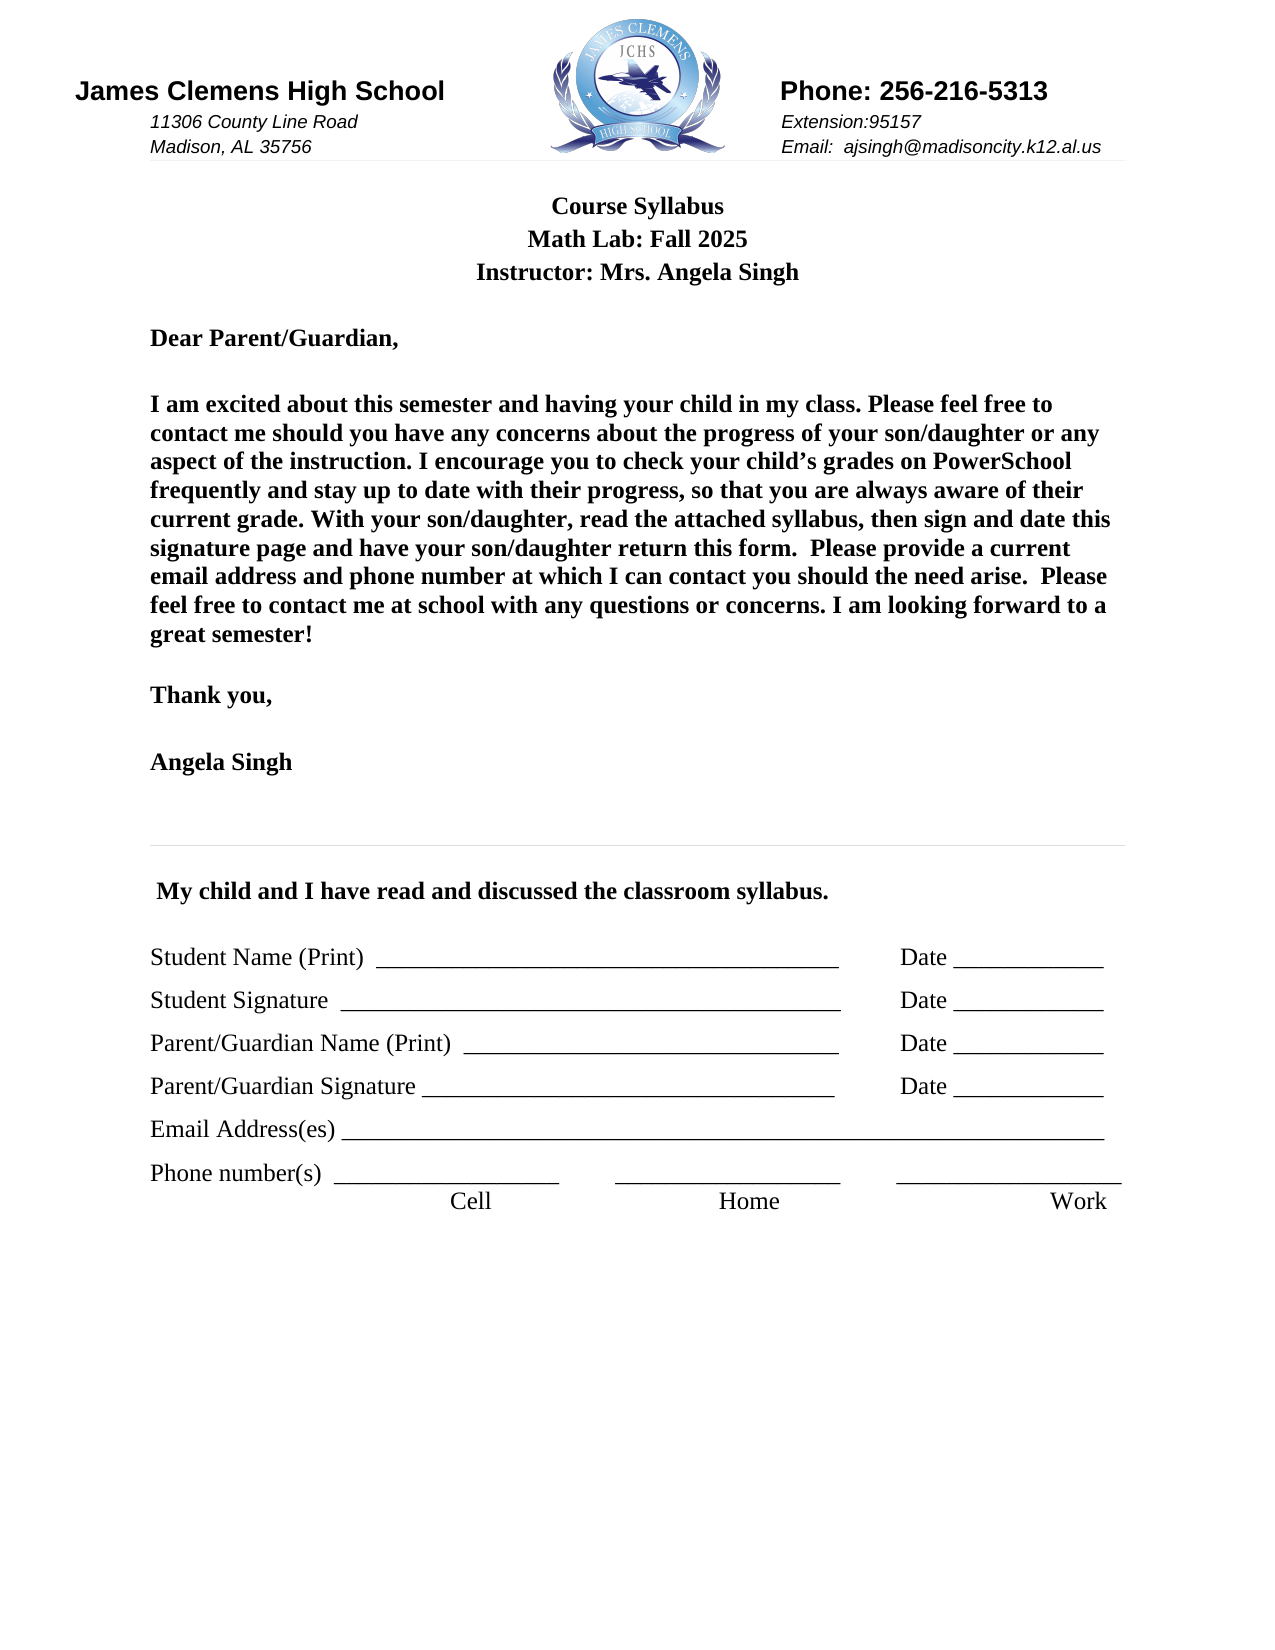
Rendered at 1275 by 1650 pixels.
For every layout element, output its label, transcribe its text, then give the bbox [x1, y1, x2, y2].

text Email Address(es) _____________________________________________________________ [150, 1114, 1125, 1143]
text Angela Singh [150, 747, 1125, 775]
text Math Lab: Fall 2025 [150, 224, 1125, 252]
text Instructor: Mrs. Angela Singh [150, 257, 1125, 286]
text I am excited about this semester and having your child in my class. Please feel free to contact me should you have any concerns about the progress of your son/daughter or any aspect of the instruction. I encourage you to check your child’s grades on PowerSchool frequently and stay up to date with their progress, so that you are always aware of their current grade. With your son/daughter, read the attached syllabus, then sign and date this signature page and have your son/daughter return this form. Please provide a current email address and phone number at which I can contact you should the need arise. Please feel free to contact me at school with any questions or concerns. I am looking forward to a great semester! [150, 389, 1125, 648]
text Student Signature ________________________________________ Date ____________ [150, 985, 1125, 1014]
text Dear Parent/Guardian, [150, 323, 1125, 352]
text My child and I have read and discussed the classroom syllabus. [150, 876, 1125, 905]
text Phone number(s) __________________ __________________ __________________ [150, 1158, 1125, 1186]
picture [550, 18, 725, 153]
text Parent/Guardian Signature _________________________________ Date ____________ [150, 1071, 1125, 1100]
text Parent/Guardian Name (Print) ______________________________ Date ____________ [150, 1028, 1125, 1057]
text Thank you, [150, 681, 1125, 709]
text Course Syllabus [150, 191, 1125, 219]
text Student Name (Print) _____________________________________ Date ____________ [150, 942, 1125, 971]
text Cell Home Work [150, 1186, 1125, 1215]
